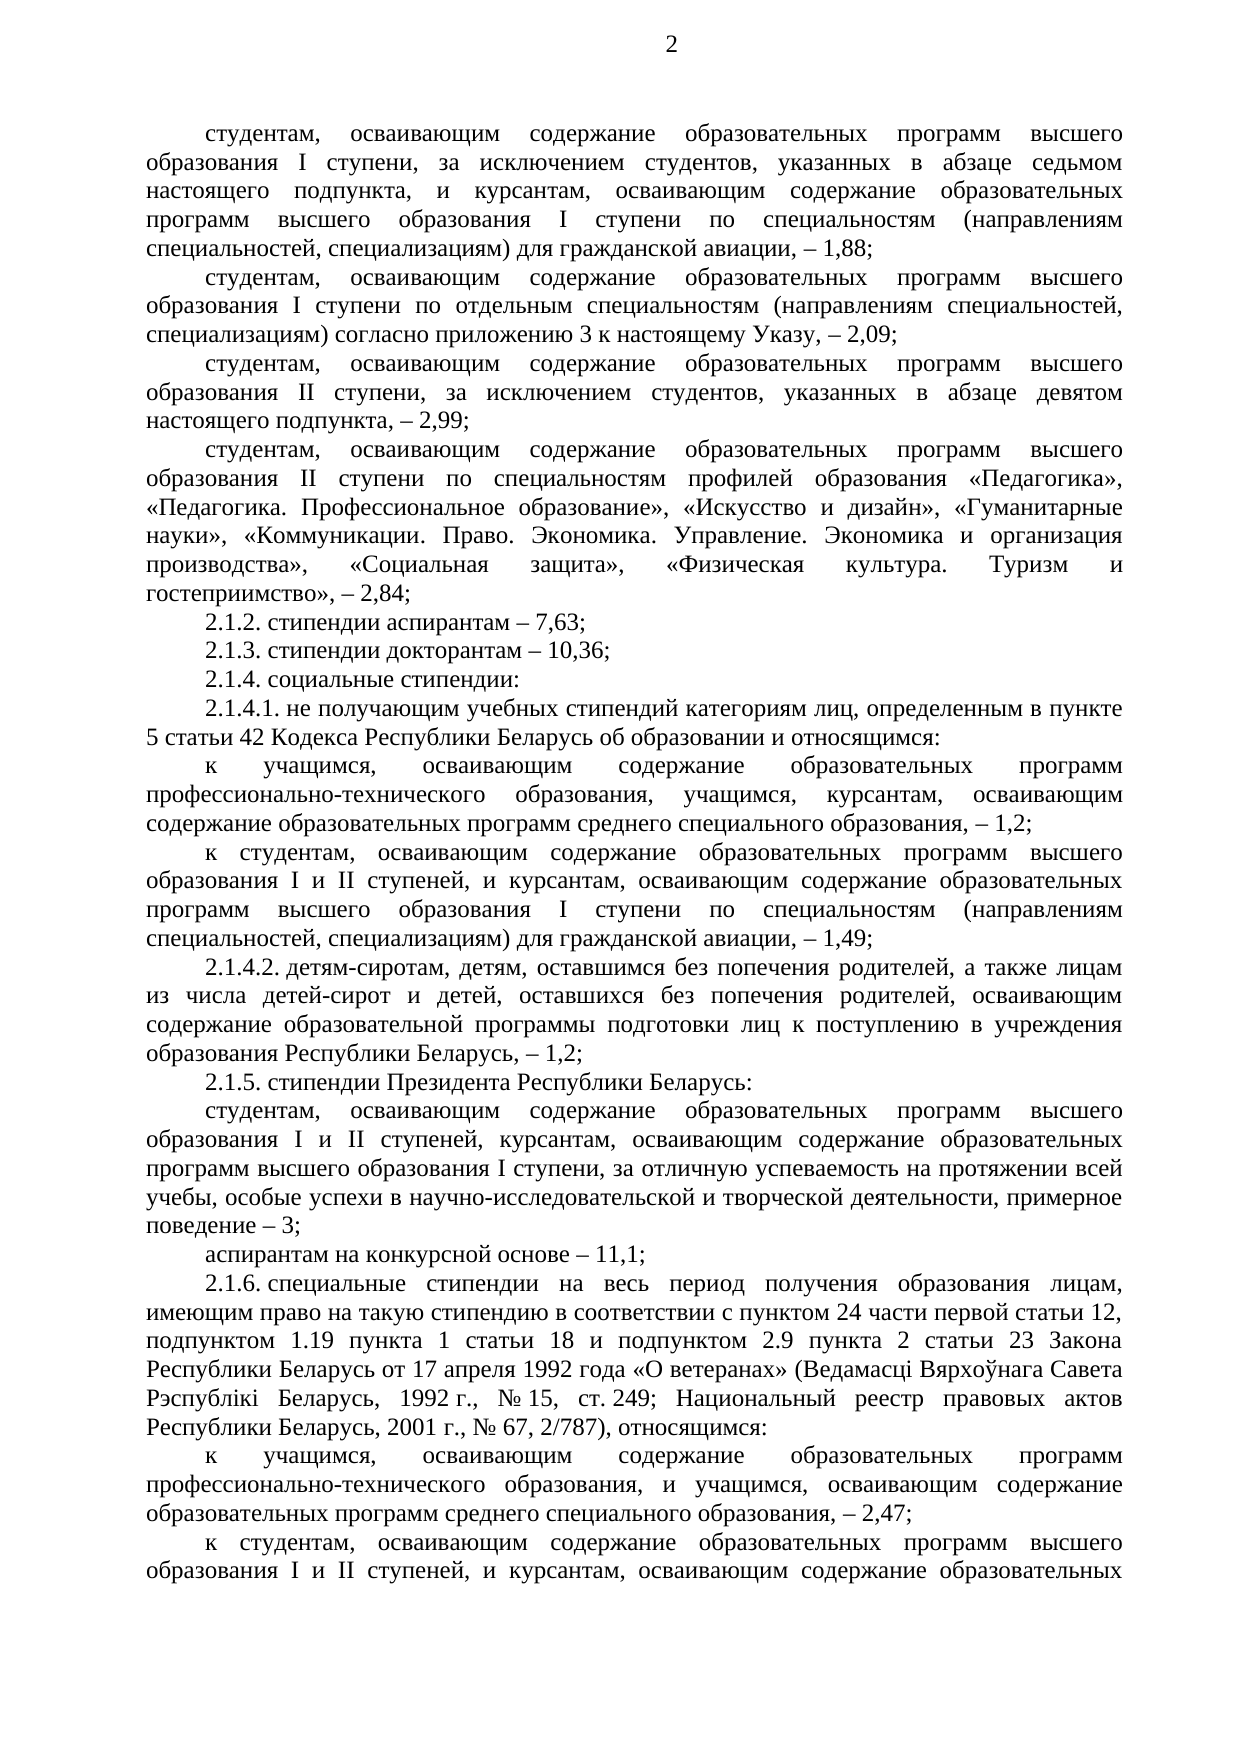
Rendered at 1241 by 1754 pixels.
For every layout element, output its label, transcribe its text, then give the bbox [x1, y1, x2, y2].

text студентам, осваивающим содержание образовательных программ высшего образования II ступени, за исключением студентов, указанных в абзаце девятом настоящего подпункта, – 2,99; [146, 348, 1123, 434]
text к учащимся, осваивающим содержание образовательных программ профессионально-технического образования, учащимся, курсантам, осваивающим содержание образовательных программ среднего специального образования, – 1,2; [146, 751, 1123, 837]
text 2.1.3. стипендии докторантам – 10,36; [146, 636, 1123, 664]
text студентам, осваивающим содержание образовательных программ высшего образования I ступени по отдельным специальностям (направлениям специальностей, специализациям) согласно приложению 3 к настоящему Указу, – 2,09; [146, 262, 1123, 348]
text к студентам, осваивающим содержание образовательных программ высшего образования I и II ступеней, и курсантам, осваивающим содержание образовательных программ высшего образования I ступени по специальностям (направлениям специальностей, специализациям) для гражданской авиации, – 1,49; [146, 837, 1123, 952]
text 2.1.4.2. детям-сиротам, детям, оставшимся без попечения родителей, а также лицам из числа детей-сирот и детей, оставшихся без попечения родителей, осваивающим содержание образовательной программы подготовки лиц к поступлению в учреждения образования Республики Беларусь, – 1,2; [146, 952, 1123, 1067]
text студентам, осваивающим содержание образовательных программ высшего образования I и II ступеней, курсантам, осваивающим содержание образовательных программ высшего образования I ступени, за отличную успеваемость на протяжении всей учебы, особые успехи в научно-исследовательской и творческой деятельности, примерное поведение – 3; [146, 1096, 1123, 1239]
text аспирантам на конкурсной основе – 11,1; [146, 1239, 1123, 1268]
text 2.1.4.1. не получающим учебных стипендий категориям лиц, определенным в пункте 5 статьи 42 Кодекса Республики Беларусь об образовании и относящимся: [146, 693, 1123, 751]
text 2.1.6. специальные стипендии на весь период получения образования лицам, имеющим право на такую стипендию в соответствии с пунктом 24 части первой статьи 12, подпунктом 1.19 пункта 1 статьи 18 и подпунктом 2.9 пункта 2 статьи 23 Закона Республики Беларусь от 17 апреля 1992 года «О ветеранах» (Ведамасці Вярхоўнага Савета Рэспублікі Беларусь, 1992 г., № 15, ст. 249; Национальный реестр правовых актов Республики Беларусь, 2001 г., № 67, 2/787), относящимся: [146, 1268, 1123, 1441]
text к учащимся, осваивающим содержание образовательных программ профессионально-технического образования, и учащимся, осваивающим содержание образовательных программ среднего специального образования, – 2,47; [146, 1441, 1123, 1527]
text 2.1.5. стипендии Президента Республики Беларусь: [146, 1067, 1123, 1096]
text 2.1.4. социальные стипендии: [146, 664, 1123, 693]
text студентам, осваивающим содержание образовательных программ высшего образования II ступени по специальностям профилей образования «Педагогика», «Педагогика. Профессиональное образование», «Искусство и дизайн», «Гуманитарные науки», «Коммуникации. Право. Экономика. Управление. Экономика и организация производства», «Социальная защита», «Физическая культура. Туризм и гостеприимство», – 2,84; [146, 434, 1123, 607]
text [146, 1527, 1123, 1584]
text 2.1.2. стипендии аспирантам – 7,63; [146, 607, 1123, 636]
text студентам, осваивающим содержание образовательных программ высшего образования I ступени, за исключением студентов, указанных в абзаце седьмом настоящего подпункта, и курсантам, осваивающим содержание образовательных программ высшего образования I ступени по специальностям (направлениям специальностей, специализациям) для гражданской авиации, – 1,88; [146, 118, 1123, 262]
